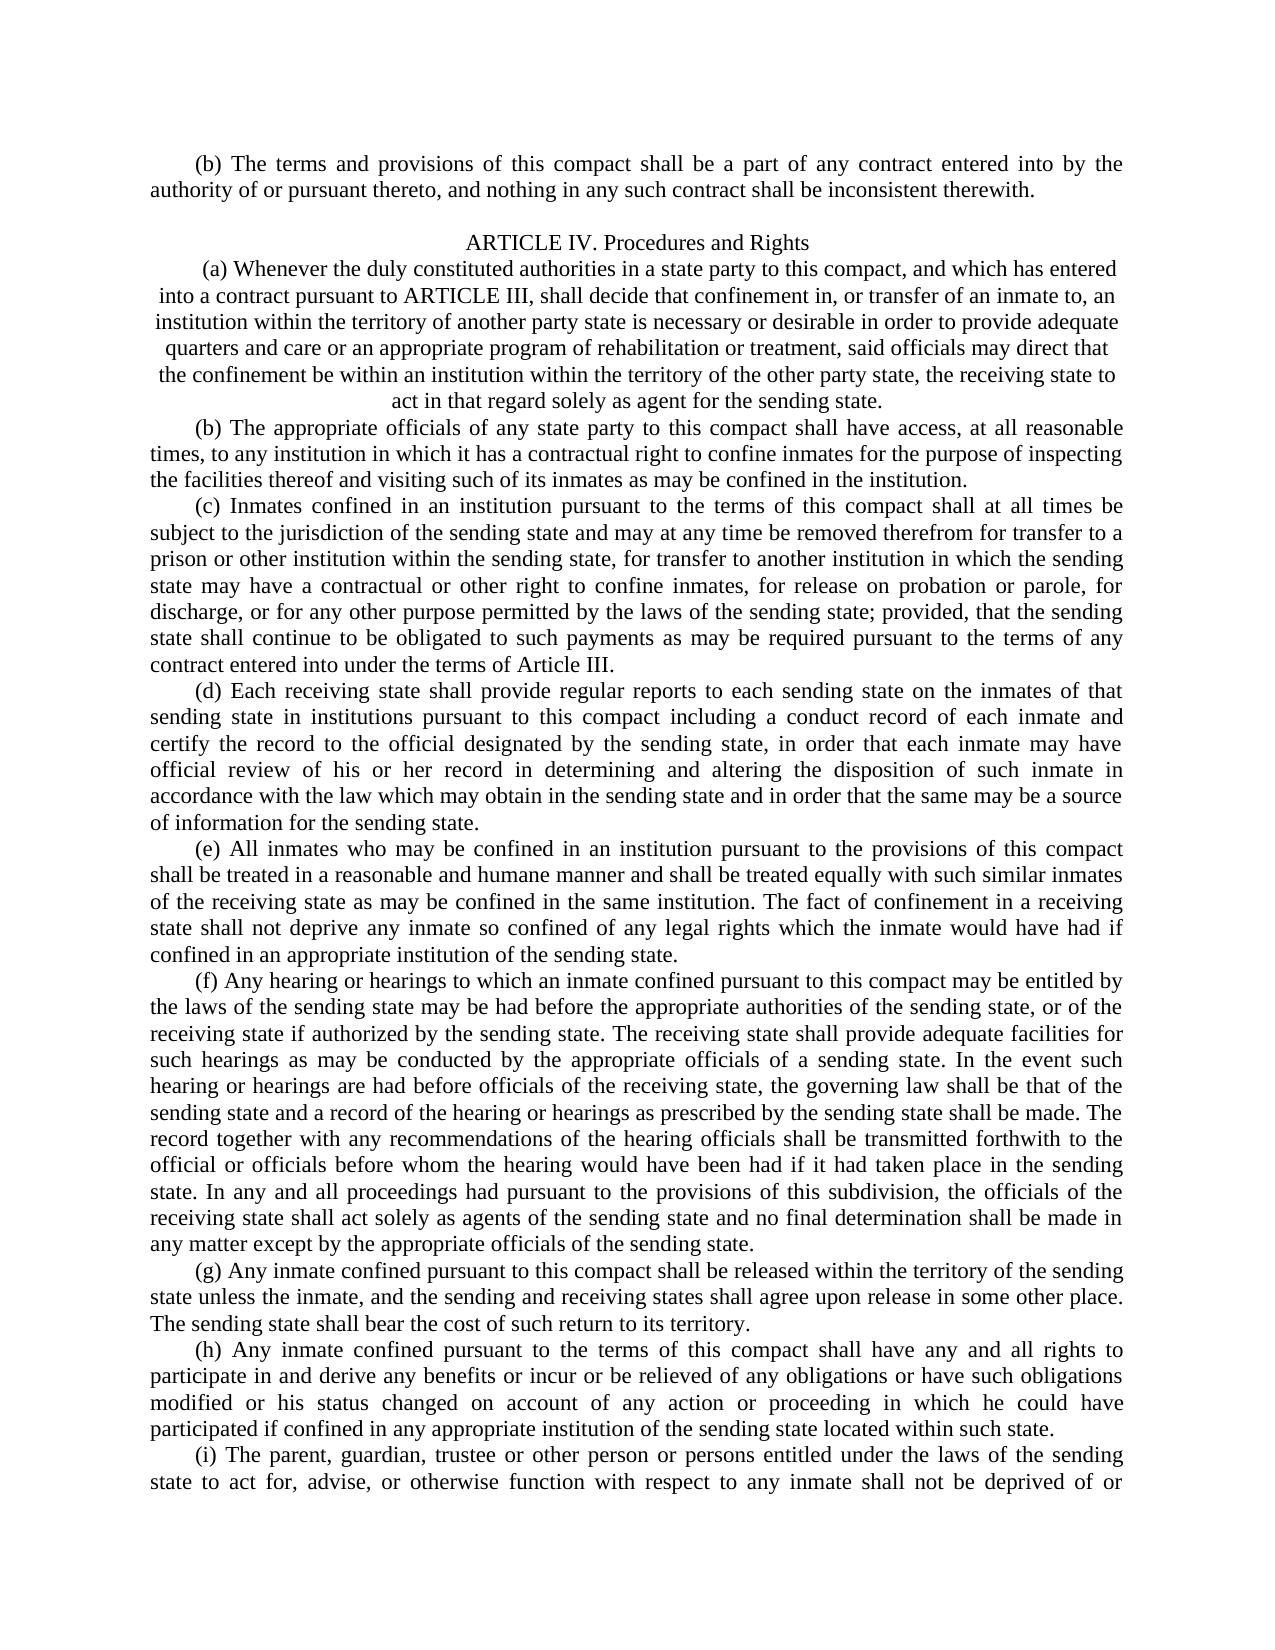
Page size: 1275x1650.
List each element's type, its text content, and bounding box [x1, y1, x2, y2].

text (h) Any inmate confined pursuant to the terms of this compact shall have any and all rights to participate in and derive any benefits or incur or be relieved of any obligations or have such obligations modified or his status changed on account of any action or proceeding in which he could have participated if confined in any appropriate institution of the sending state located within such state. [150, 1336, 1125, 1441]
text (f) Any hearing or hearings to which an inmate confined pursuant to this compact may be entitled by the laws of the sending state may be had before the appropriate authorities of the sending state, or of the receiving state if authorized by the sending state. The receiving state shall provide adequate facilities for such hearings as may be conducted by the appropriate officials of a sending state. In the event such hearing or hearings are had before officials of the receiving state, the governing law shall be that of the sending state and a record of the hearing or hearings as prescribed by the sending state shall be made. The record together with any recommendations of the hearing officials shall be transmitted forthwith to the official or officials before whom the hearing would have been had if it had taken place in the sending state. In any and all proceedings had pursuant to the provisions of this subdivision, the officials of the receiving state shall act solely as agents of the sending state and no final determination shall be made in any matter except by the appropriate officials of the sending state. [150, 967, 1125, 1257]
text (b) The appropriate officials of any state party to this compact shall have access, at all reasonable times, to any institution in which it has a contractual right to confine inmates for the purpose of inspecting the facilities thereof and visiting such of its inmates as may be confined in the institution. [150, 413, 1125, 493]
text (g) Any inmate confined pursuant to this compact shall be released within the territory of the sending state unless the inmate, and the sending and receiving states shall agree upon release in some other place. The sending state shall bear the cost of such return to its territory. [150, 1257, 1125, 1336]
text (b) The terms and provisions of this compact shall be a part of any contract entered into by the authority of or pursuant thereto, and nothing in any such contract shall be inconsistent therewith. [150, 150, 1125, 203]
text (a) Whenever the duly constituted authorities in a state party to this compact, and which has entered into a contract pursuant to ARTICLE III, shall decide that confinement in, or transfer of an inmate to, an institution within the territory of another party state is necessary or desirable in order to provide adequate quarters and care or an appropriate program of rehabilitation or treatment, said officials may direct that the confinement be within an institution within the territory of the other party state, the receiving state to act in that regard solely as agent for the sending state. [150, 255, 1125, 413]
text (e) All inmates who may be confined in an institution pursuant to the provisions of this compact shall be treated in a reasonable and humane manner and shall be treated equally with such similar inmates of the receiving state as may be confined in the same institution. The fact of confinement in a receiving state shall not deprive any inmate so confined of any legal rights which the inmate would have had if confined in an appropriate institution of the sending state. [150, 835, 1125, 967]
text (c) Inmates confined in an institution pursuant to the terms of this compact shall at all times be subject to the jurisdiction of the sending state and may at any time be removed therefrom for transfer to a prison or other institution within the sending state, for transfer to another institution in which the sending state may have a contractual or other right to confine inmates, for release on probation or parole, for discharge, or for any other purpose permitted by the laws of the sending state; provided, that the sending state shall continue to be obligated to such payments as may be required pursuant to the terms of any contract entered into under the terms of Article III. [150, 493, 1125, 677]
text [150, 1441, 1125, 1494]
text ARTICLE IV. Procedures and Rights [150, 229, 1125, 255]
text (d) Each receiving state shall provide regular reports to each sending state on the inmates of that sending state in institutions pursuant to this compact including a conduct record of each inmate and certify the record to the official designated by the sending state, in order that each inmate may have official review of his or her record in determining and altering the disposition of such inmate in accordance with the law which may obtain in the sending state and in order that the same may be a source of information for the sending state. [150, 677, 1125, 835]
